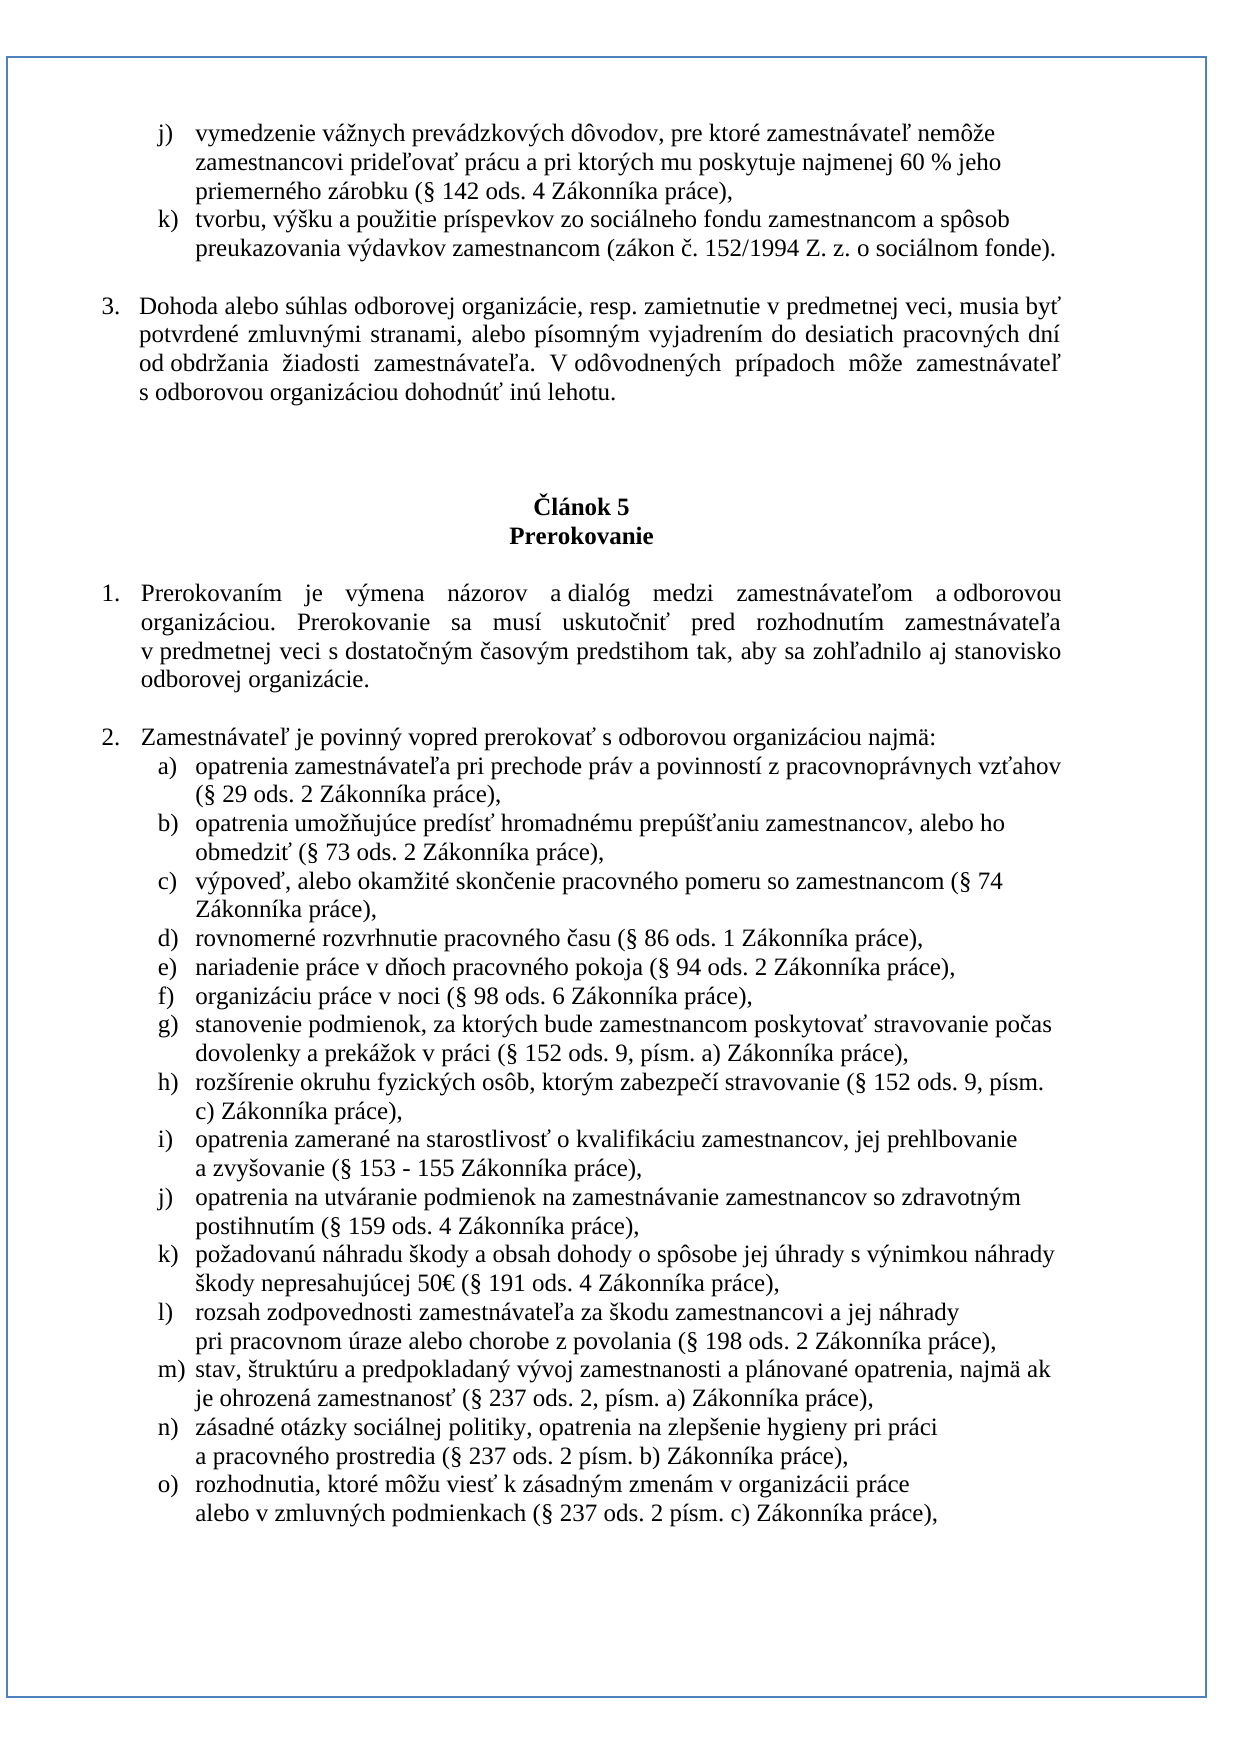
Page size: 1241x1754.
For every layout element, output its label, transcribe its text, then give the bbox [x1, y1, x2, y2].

list rozhodnutia, ktoré môžu viesť k zásadným zmenám v organizácii práce alebo v zmluvných podmienkach (§ 237 ods. 2 písm. c) Zákonníka práce), [158, 1469, 1061, 1527]
list stanovenie podmienok, za ktorých bude zamestnancom poskytovať stravovanie počas dovolenky a prekážok v práci (§ 152 ods. 9, písm. a) Zákonníka práce), [158, 1009, 1061, 1067]
list stav, štruktúru a predpokladaný vývoj zamestnanosti a plánované opatrenia, najmä ak je ohrozená zamestnanosť (§ 237 ods. 2, písm. a) Zákonníka práce), [158, 1354, 1061, 1412]
text Článok 5 [101, 492, 1061, 521]
list rovnomerné rozvrhnutie pracovného času (§ 86 ods. 1 Zákonníka práce), [158, 923, 1061, 952]
list Zamestnávateľ je povinný vopred prerokovať s odborovou organizáciou najmä: [101, 722, 1061, 751]
list opatrenia zamestnávateľa pri prechode práv a povinností z pracovnoprávnych vzťahov (§ 29 ods. 2 Zákonníka práce), [158, 751, 1061, 808]
list požadovanú náhradu škody a obsah dohody o spôsobe jej úhrady s výnimkou náhrady škody nepresahujúcej 50€ (§ 191 ods. 4 Zákonníka práce), [158, 1239, 1061, 1297]
list opatrenia na utváranie podmienok na zamestnávanie zamestnancov so zdravotným postihnutím (§ 159 ods. 4 Zákonníka práce), [158, 1182, 1061, 1239]
list zásadné otázky sociálnej politiky, opatrenia na zlepšenie hygieny pri práci a pracovného prostredia (§ 237 ods. 2 písm. b) Zákonníka práce), [158, 1412, 1061, 1469]
list výpoveď, alebo okamžité skončenie pracovného pomeru so zamestnancom (§ 74 Zákonníka práce), [158, 866, 1061, 923]
list vymedzenie vážnych prevádzkových dôvodov, pre ktoré zamestnávateľ nemôže zamestnancovi prideľovať prácu a pri ktorých mu poskytuje najmenej 60 % jeho priemerného zárobku (§ 142 ods. 4 Zákonníka práce), [158, 118, 1061, 204]
list organizáciu práce v noci (§ 98 ods. 6 Zákonníka práce), [158, 981, 1061, 1009]
list rozsah zodpovednosti zamestnávateľa za škodu zamestnancovi a jej náhrady pri pracovnom úraze alebo chorobe z povolania (§ 198 ods. 2 Zákonníka práce), [158, 1297, 1061, 1354]
list Prerokovaním je výmena názorov a dialóg medzi zamestnávateľom a odborovou organizáciou. Prerokovanie sa musí uskutočniť pred rozhodnutím zamestnávateľa v predmetnej veci s dostatočným časovým predstihom tak, aby sa zohľadnilo aj stanovisko odborovej organizácie. [101, 578, 1061, 693]
list nariadenie práce v dňoch pracovného pokoja (§ 94 ods. 2 Zákonníka práce), [158, 952, 1061, 981]
list rozšírenie okruhu fyzických osôb, ktorým zabezpečí stravovanie (§ 152 ods. 9, písm. c) Zákonníka práce), [158, 1067, 1061, 1124]
list opatrenia umožňujúce predísť hromadnému prepúšťaniu zamestnancov, alebo ho obmedziť (§ 73 ods. 2 Zákonníka práce), [158, 808, 1061, 866]
list opatrenia zamerané na starostlivosť o kvalifikáciu zamestnancov, jej prehlbovanie a zvyšovanie (§ 153 - 155 Zákonníka práce), [158, 1124, 1061, 1182]
list Dohoda alebo súhlas odborovej organizácie, resp. zamietnutie v predmetnej veci, musia byť potvrdené zmluvnými stranami, alebo písomným vyjadrením do desiatich pracovných dní od obdržania žiadosti zamestnávateľa. V odôvodnených prípadoch môže zamestnávateľ s odborovou organizáciou dohodnúť inú lehotu. [101, 291, 1061, 406]
text k) tvorbu, výšku a použitie príspevkov zo sociálneho fondu zamestnancom a spôsob preukazovania výdavkov zamestnancom (zákon č. 152/1994 Z. z. o sociálnom fonde). [158, 204, 1061, 262]
text Prerokovanie [101, 521, 1061, 549]
